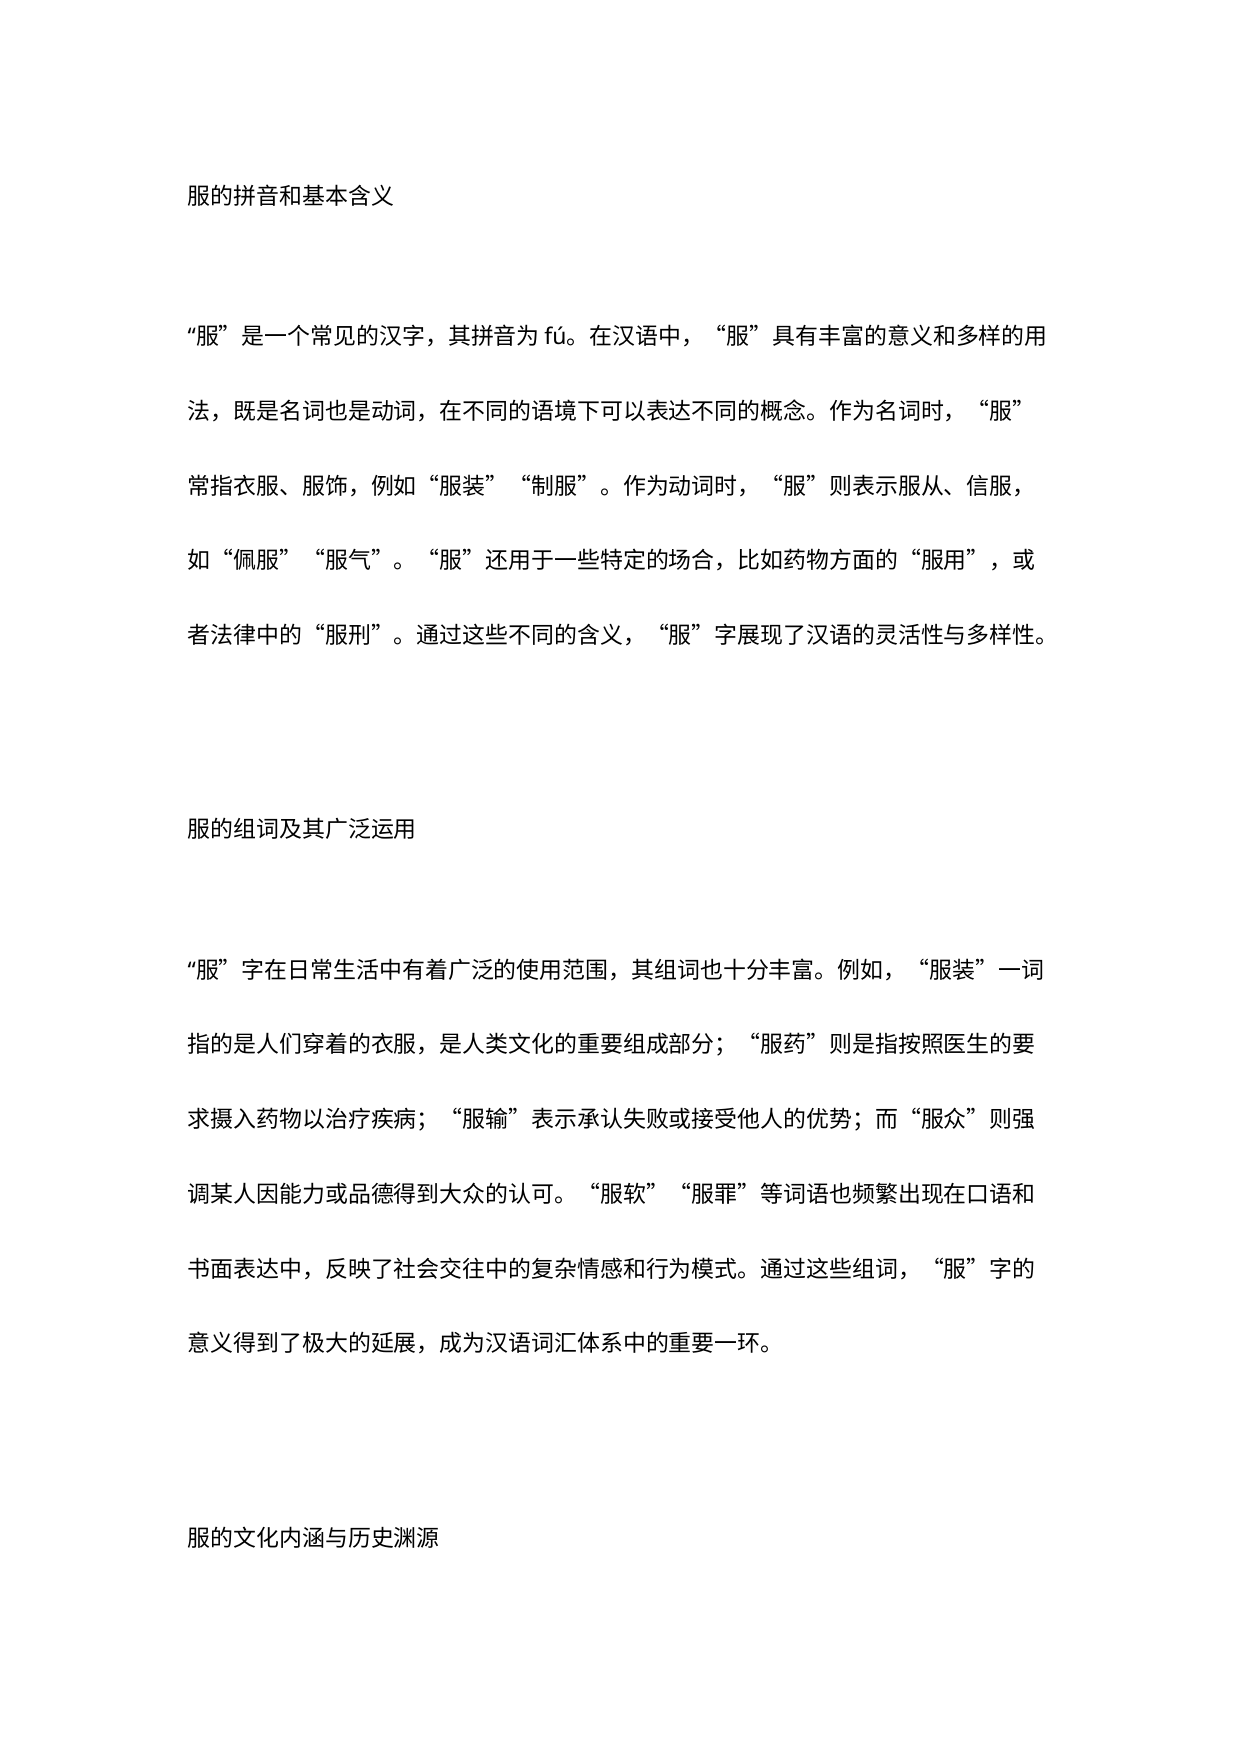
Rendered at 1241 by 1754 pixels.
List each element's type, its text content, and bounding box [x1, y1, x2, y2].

text “服”是一个常见的汉字，其拼音为fú。在汉语中，“服”具有丰富的意义和多样的用法，既是名词也是动词，在不同的语境下可以表达不同的概念。作为名词时，“服”常指衣服、服饰，例如“服装”“制服”。作为动词时，“服”则表示服从、信服，如“佩服”“服气”。“服”还用于一些特定的场合，比如药物方面的“服用”，或者法律中的“服刑”。通过这些不同的含义，“服”字展现了汉语的灵活性与多样性。 [187, 302, 1053, 666]
text 服的文化内涵与历史渊源 [187, 1503, 1053, 1568]
text 服的组词及其广泛运用 [187, 795, 1053, 860]
text 服的拼音和基本含义 [187, 162, 1053, 227]
text “服”字在日常生活中有着广泛的使用范围，其组词也十分丰富。例如，“服装”一词指的是人们穿着的衣服，是人类文化的重要组成部分；“服药”则是指按照医生的要求摄入药物以治疗疾病；“服输”表示承认失败或接受他人的优势；而“服众”则强调某人因能力或品德得到大众的认可。“服软”“服罪”等词语也频繁出现在口语和书面表达中，反映了社会交往中的复杂情感和行为模式。通过这些组词，“服”字的意义得到了极大的延展，成为汉语词汇体系中的重要一环。 [187, 936, 1053, 1374]
